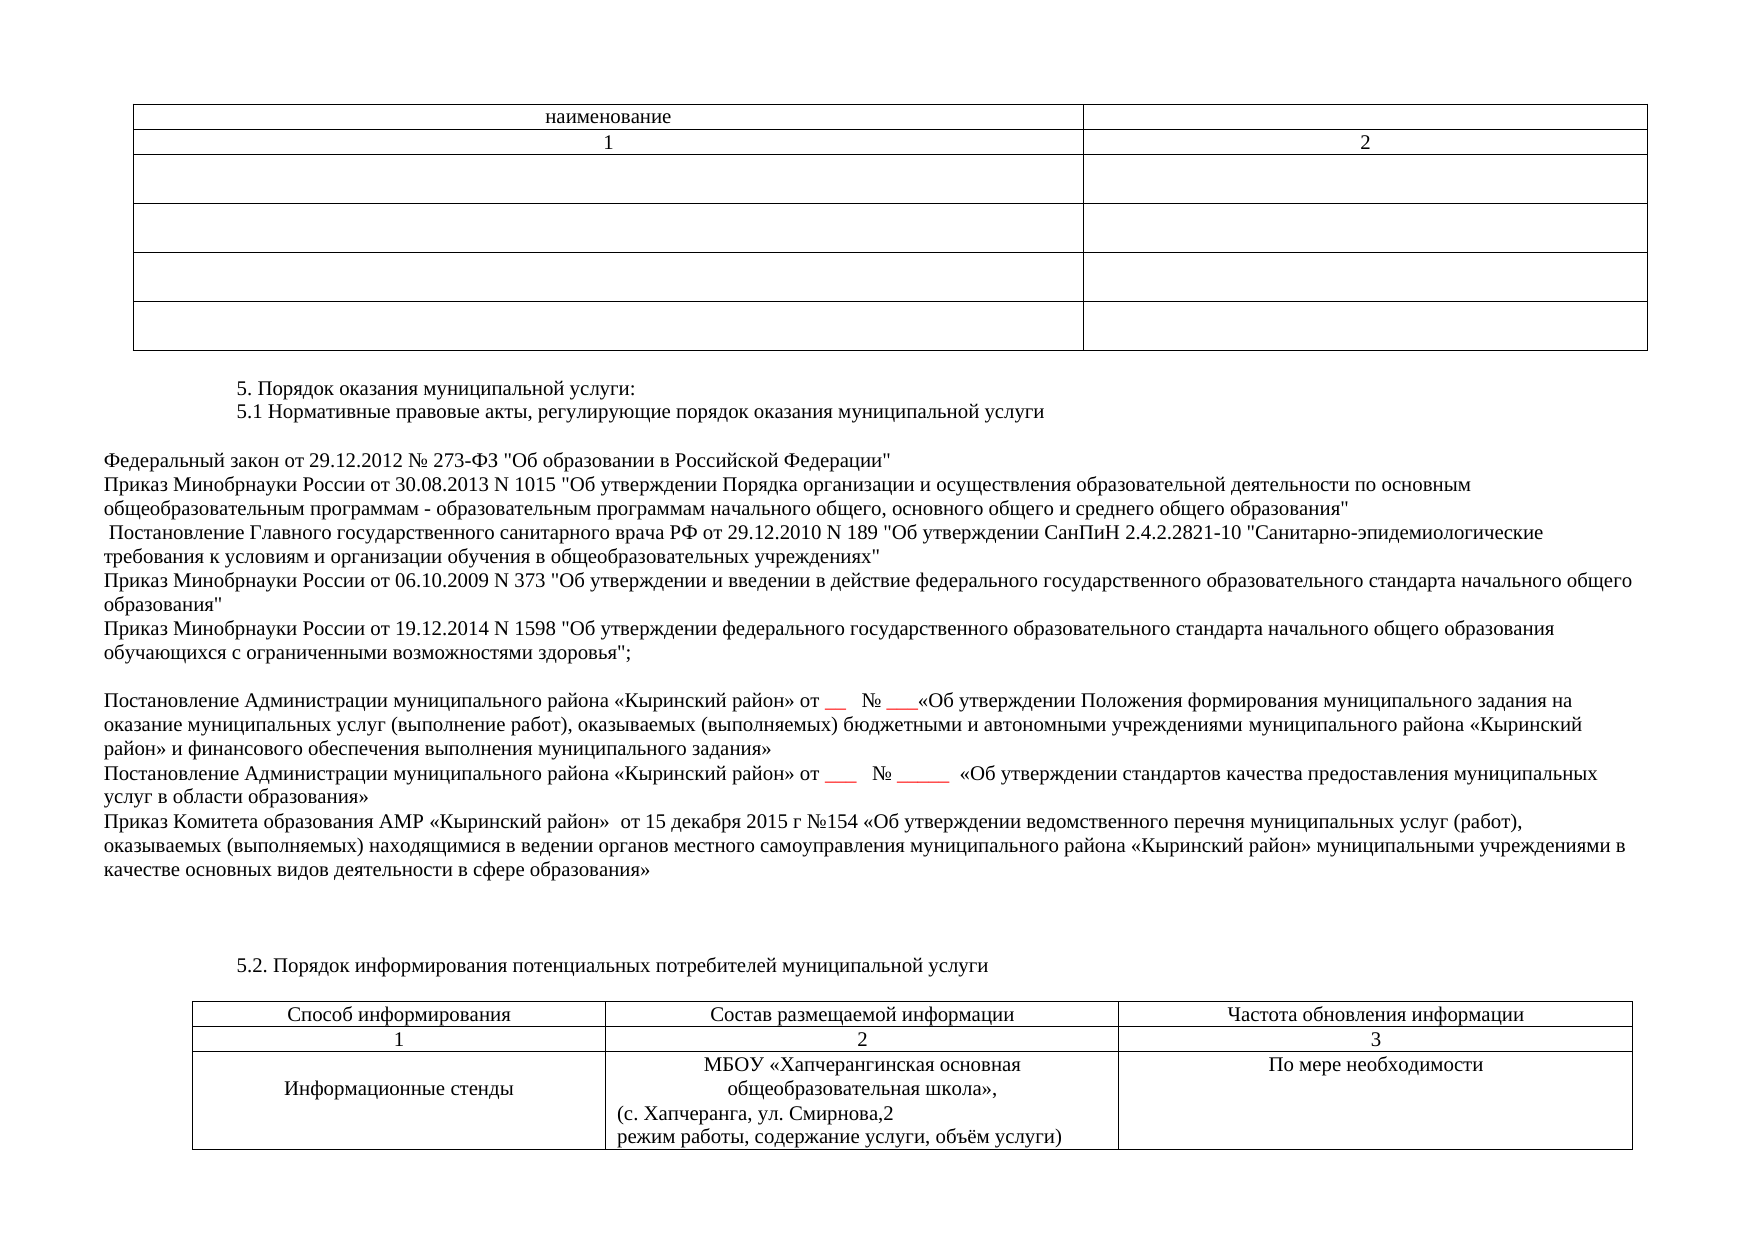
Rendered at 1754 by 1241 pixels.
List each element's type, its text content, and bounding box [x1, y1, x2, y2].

table_cell Информационные стенды [193, 1052, 605, 1148]
table_header наименование [134, 105, 1083, 128]
table_cell МБОУ «Хапчерангинская основная общеобразовательная школа», (с. Хапчеранга, ул. Смирнова,2 режим работы, содержание услуги, объём услуги) [606, 1052, 1118, 1148]
table_cell 1 [134, 130, 1083, 154]
table_cell [134, 204, 1083, 252]
text 5.1 Нормативные правовые акты, регулирующие порядок оказания муниципальной услуги [236, 399, 1636, 423]
table_cell [134, 155, 1083, 203]
table_cell [134, 302, 1083, 350]
text Приказ Минобрнауки России от 19.12.2014 N 1598 "Об утверждении федерального государственного образовательного стандарта начального общего образования обучающихся с ограниченными возможностями здоровья"; [103, 616, 1636, 664]
table_cell 2 [1084, 130, 1647, 154]
table_cell 1 [193, 1027, 605, 1051]
table_cell 2 [606, 1027, 1118, 1051]
text 5. Порядок оказания муниципальной услуги: [236, 375, 1636, 399]
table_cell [1119, 1052, 1632, 1148]
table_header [1084, 105, 1647, 128]
table_cell [1084, 155, 1647, 203]
table_cell [134, 253, 1083, 301]
text Постановление Главного государственного санитарного врача РФ от 29.12.2010 N 189 "Об утверждении СанПиН 2.4.2.2821-10 "Санитарно-эпидемиологические требования к условиям и организации обучения в общеобразовательных учреждениях" [103, 520, 1636, 568]
table_cell [1084, 253, 1647, 301]
text Постановление Администрации муниципального района «Кыринский район» от __ № ___«Об утверждении Положения формирования муниципального задания на оказание муниципальных услуг (выполнение работ), оказываемых (выполняемых) бюджетными и автономными учреждениями муниципального района «Кыринский район» и финансового обеспечения выполнения муниципального задания» [103, 688, 1636, 760]
table_cell 3 [1119, 1027, 1632, 1051]
text Федеральный закон от 29.12.2012 № 273-ФЗ "Об образовании в Российской Федерации" [103, 448, 1636, 472]
text Постановление Администрации муниципального района «Кыринский район» от ___ № _____ «Об утверждении стандартов качества предоставления муниципальных услуг в области образования» [103, 760, 1636, 808]
text Приказ Комитета образования АМР «Кыринский район» от 15 декабря 2015 г №154 «Об утверждении ведомственного перечня муниципальных услуг (работ), оказываемых (выполняемых) находящимися в ведении органов местного самоуправления муниципального района «Кыринский район» муниципальными учреждениями в качестве основных видов деятельности в сфере образования» [103, 808, 1636, 881]
text Приказ Минобрнауки России от 06.10.2009 N 373 "Об утверждении и введении в действие федерального государственного образовательного стандарта начального общего образования" [103, 568, 1636, 616]
table_header Состав размещаемой информации [606, 1002, 1118, 1026]
text Приказ Минобрнауки России от 30.08.2013 N 1015 "Об утверждении Порядка организации и осуществления образовательной деятельности по основным общеобразовательным программам - образовательным программам начального общего, основного общего и среднего общего образования" [103, 472, 1636, 520]
table_header Способ информирования [193, 1002, 605, 1026]
table_cell [1084, 302, 1647, 350]
text 5.2. Порядок информирования потенциальных потребителей муниципальной услуги [236, 953, 1636, 977]
table_header Частота обновления информации [1119, 1002, 1632, 1026]
table_cell [1084, 204, 1647, 252]
